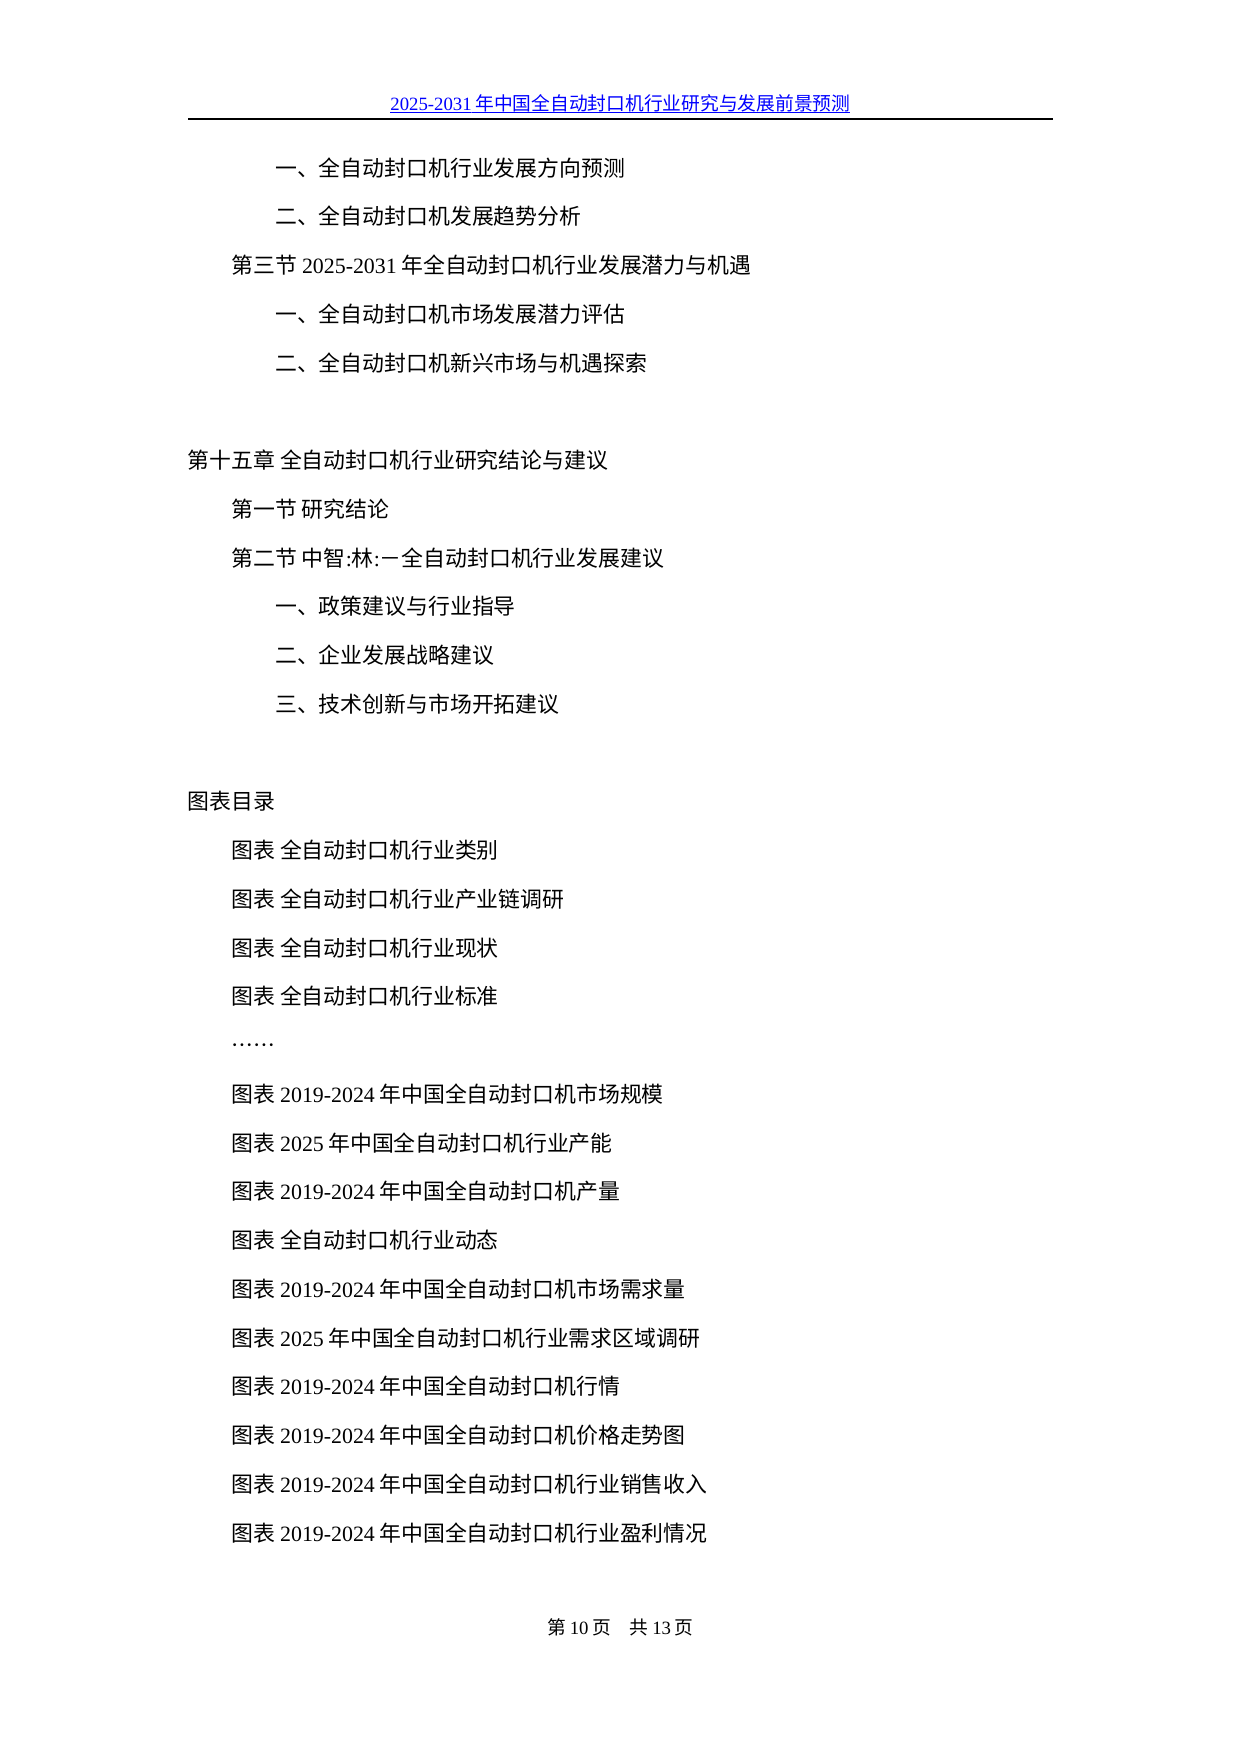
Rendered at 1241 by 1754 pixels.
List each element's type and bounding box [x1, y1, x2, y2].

text [187, 150, 1053, 1548]
